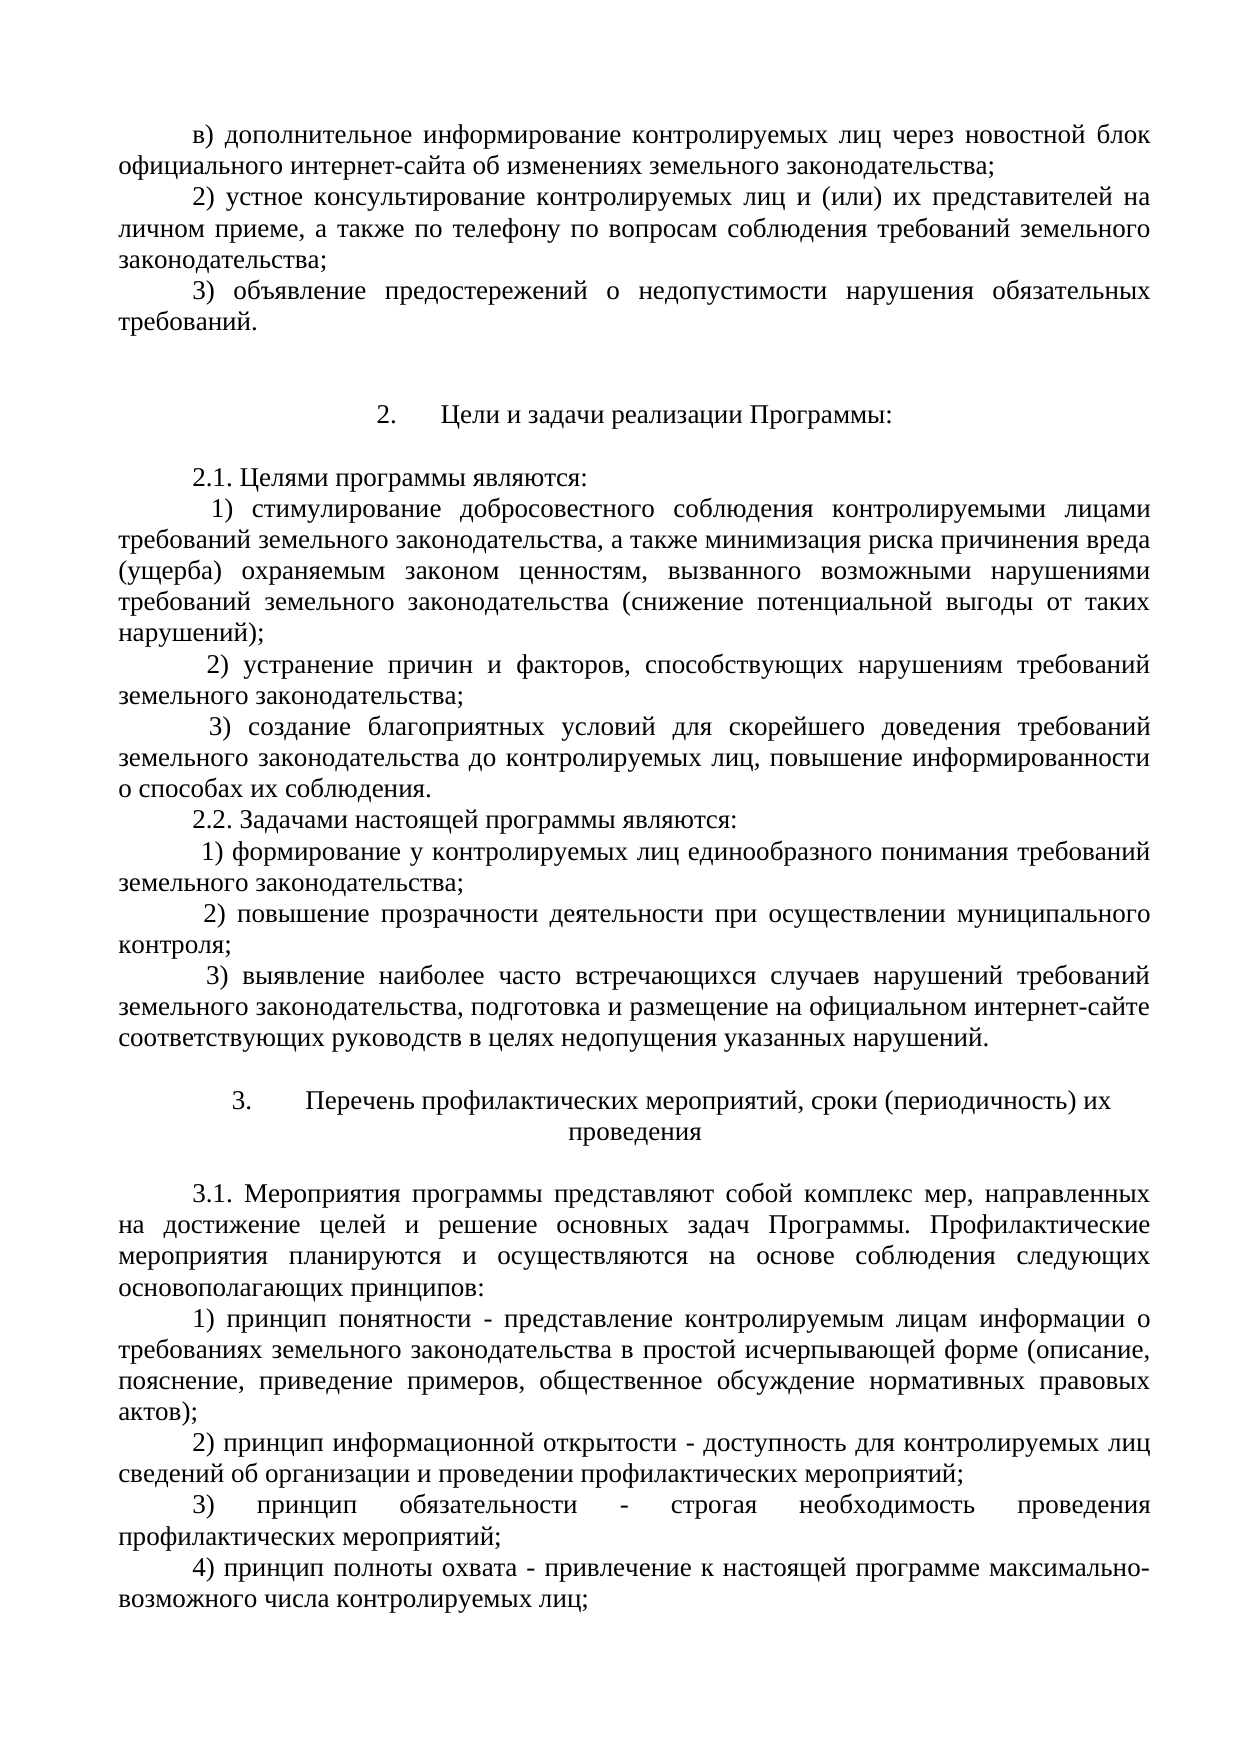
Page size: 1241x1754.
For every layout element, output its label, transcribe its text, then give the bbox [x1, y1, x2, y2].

text 1) формирование у контролируемых лиц единообразного понимания требований земельного законодательства; [118, 834, 1152, 897]
list 2) устное консультирование контролируемых лиц и (или) их представителей на личном приеме, а также по телефону по вопросам соблюдения требований земельного законодательства; [118, 181, 1152, 274]
text 3. Перечень профилактических мероприятий, сроки (периодичность) их проведения [118, 1084, 1152, 1146]
list 3) объявление предостережений о недопустимости нарушения обязательных требований. [118, 274, 1152, 336]
text 2) повышение прозрачности деятельности при осуществлении муниципального контроля; [118, 897, 1152, 959]
text 1) принцип понятности - представление контролируемым лицам информации о требованиях земельного законодательства в простой исчерпывающей форме (описание, пояснение, приведение примеров, общественное обсуждение нормативных правовых актов); [118, 1302, 1152, 1426]
text 3) создание благоприятных условий для скорейшего доведения требований земельного законодательства до контролируемых лиц, повышение информированности о способах их соблюдения. [118, 710, 1152, 803]
list в) дополнительное информирование контролируемых лиц через новостной блок официального интернет-сайта об изменениях земельного законодательства; [118, 118, 1152, 181]
text 2) принцип информационной открытости - доступность для контролируемых лиц сведений об организации и проведении профилактических мероприятий; [118, 1426, 1152, 1489]
list Цели и задачи реализации Программы: [118, 398, 1152, 430]
text 3.1. Мероприятия программы представляют собой комплекс мер, направленных на достижение целей и решение основных задач Программы. Профилактические мероприятия планируются и осуществляются на основе соблюдения следующих основополагающих принципов: [118, 1177, 1152, 1302]
text 1) стимулирование добросовестного соблюдения контролируемыми лицами требований земельного законодательства, а также минимизация риска причинения вреда (ущерба) охраняемым законом ценностям, вызванного возможными нарушениями требований земельного законодательства (снижение потенциальной выгоды от таких нарушений); [118, 492, 1152, 648]
text 3) выявление наиболее часто встречающихся случаев нарушений требований земельного законодательства, подготовка и размещение на официальном интернет-сайте соответствующих руководств в целях недопущения указанных нарушений. [118, 959, 1152, 1053]
text 2) устранение причин и факторов, способствующих нарушениям требований земельного законодательства; [118, 648, 1152, 710]
text 2.1. Целями программы являются: [118, 461, 1152, 492]
text 4) принцип полноты охвата - привлечение к настоящей программе максимально-возможного числа контролируемых лиц; [118, 1551, 1152, 1613]
text 3) принцип обязательности - строгая необходимость проведения профилактических мероприятий; [118, 1489, 1152, 1551]
text 2.2. Задачами настоящей программы являются: [118, 803, 1152, 834]
